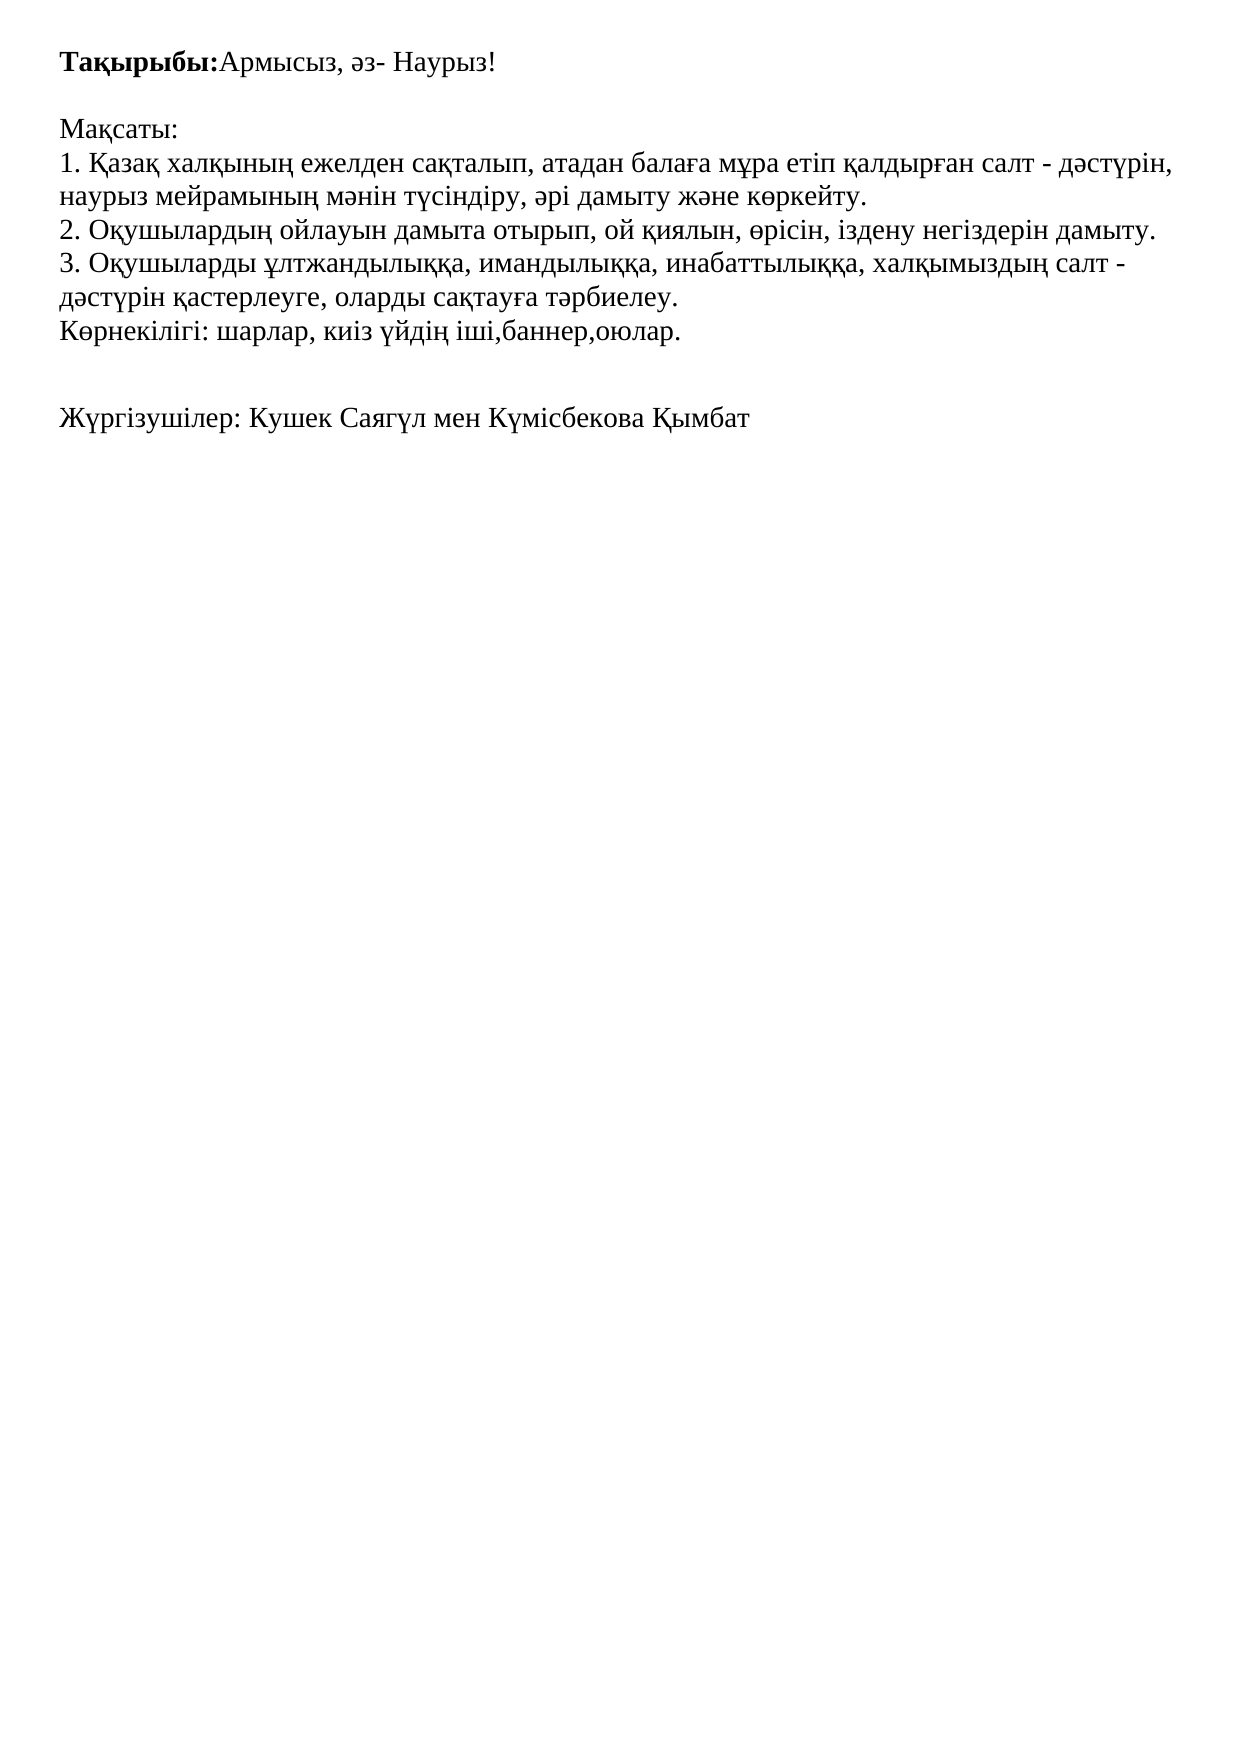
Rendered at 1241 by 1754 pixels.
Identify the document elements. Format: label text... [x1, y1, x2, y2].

text Жүргізушілер: Кушек Саягүл мен Күмісбекова Қымбат [59, 401, 1196, 529]
text Тақырыбы:Армысыз, әз- Наурыз! Мақсаты: 1. Қазақ халқының ежелден сақталып, атадан балаға мұра етіп қалдырған салт - дәстүрін, наурыз мейрамының мәнін түсіндіру, әрі дамыту және көркейту. 2. Оқушылардың ойлауын дамыта отырып, ой қиялын, өрісін, іздену негіздерін дамыту. 3. Оқушыларды ұлтжандылыққа, имандылыққа, инабаттылыққа, халқымыздың салт - дәстүрін қастерлеуге, оларды сақтауға тәрбиелеу. Көрнекілігі: шарлар, киіз үйдің іші,баннер,оюлар. [59, 44, 1196, 346]
